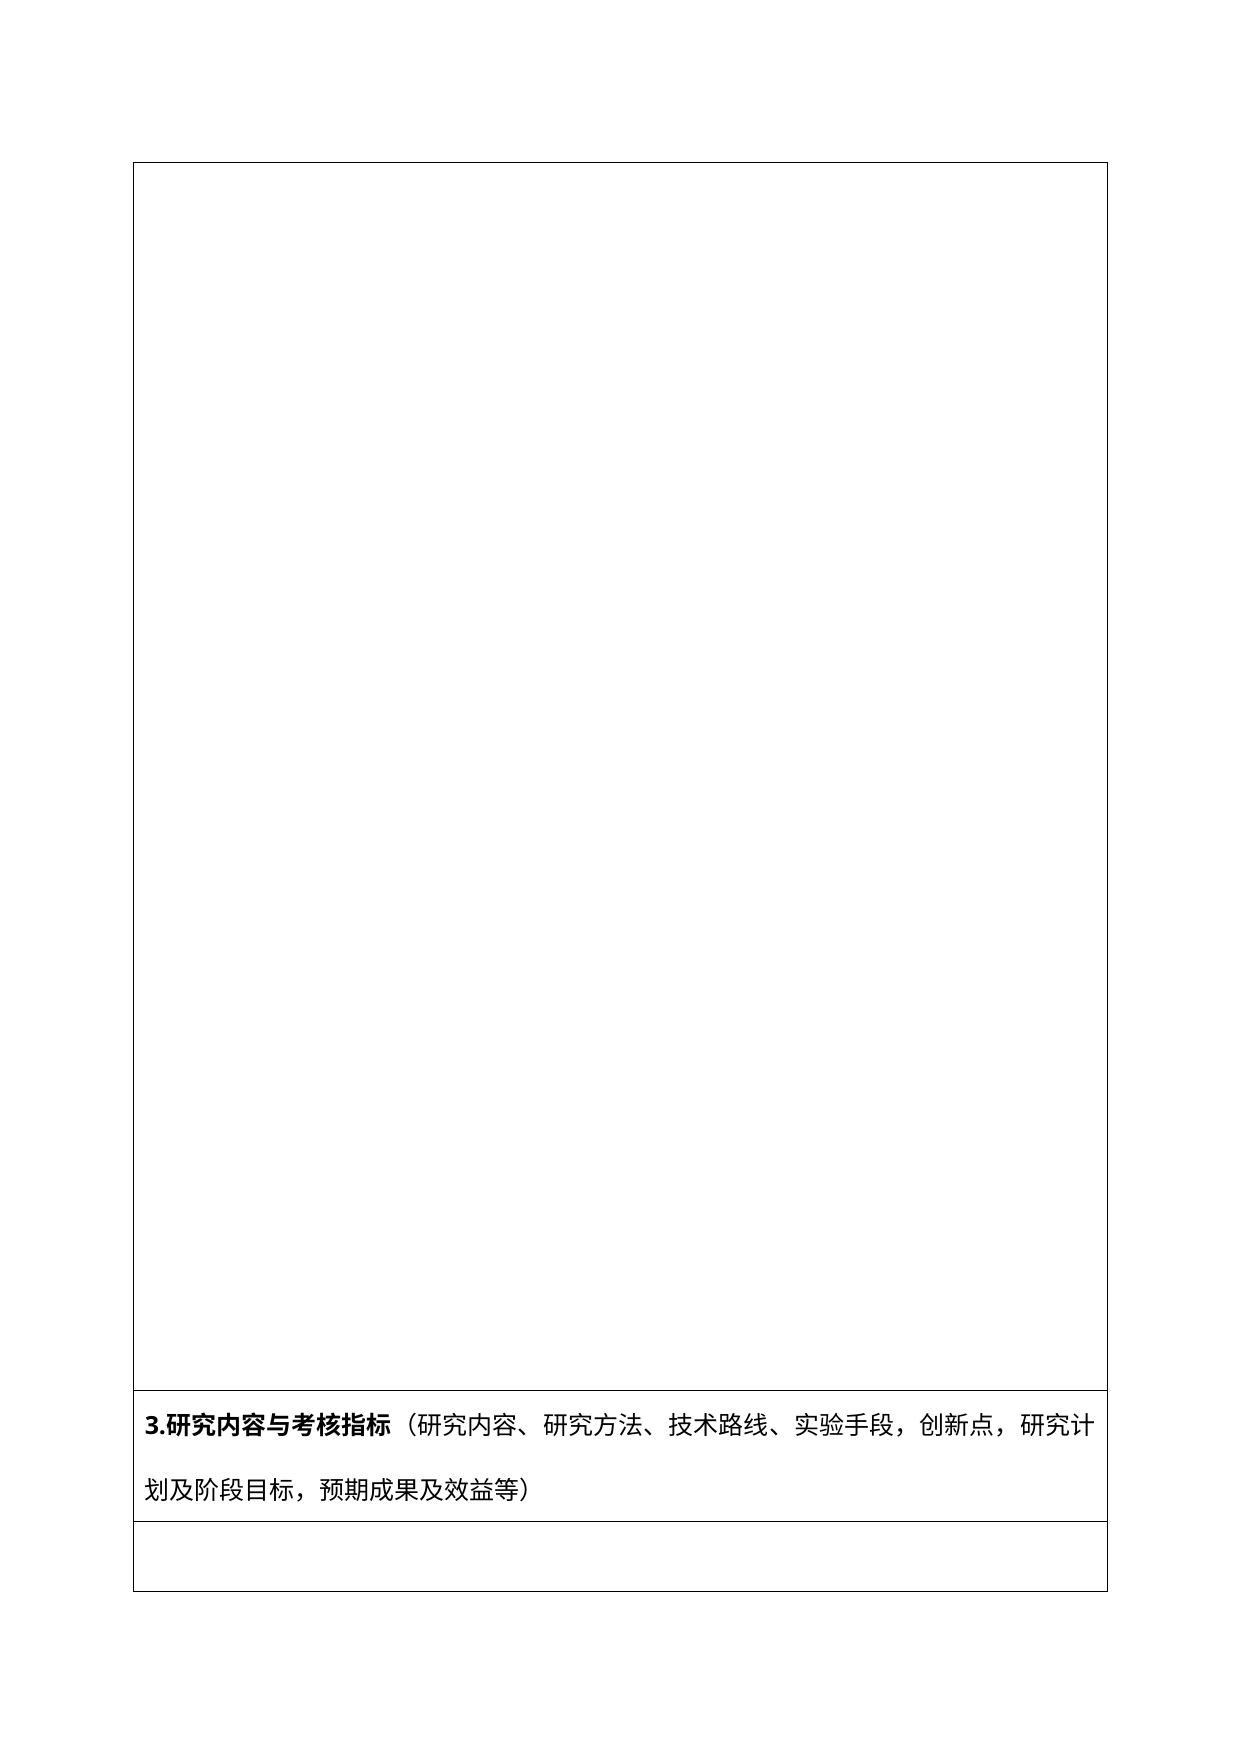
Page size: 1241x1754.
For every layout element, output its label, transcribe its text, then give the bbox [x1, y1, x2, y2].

table_cell [134, 1522, 1107, 1591]
table_cell [134, 163, 1107, 1390]
table_cell 3.研究内容与考核指标（研究内容、研究方法、技术路线、实验手段，创新点，研究计划及阶段目标，预期成果及效益等） [134, 1391, 1107, 1521]
